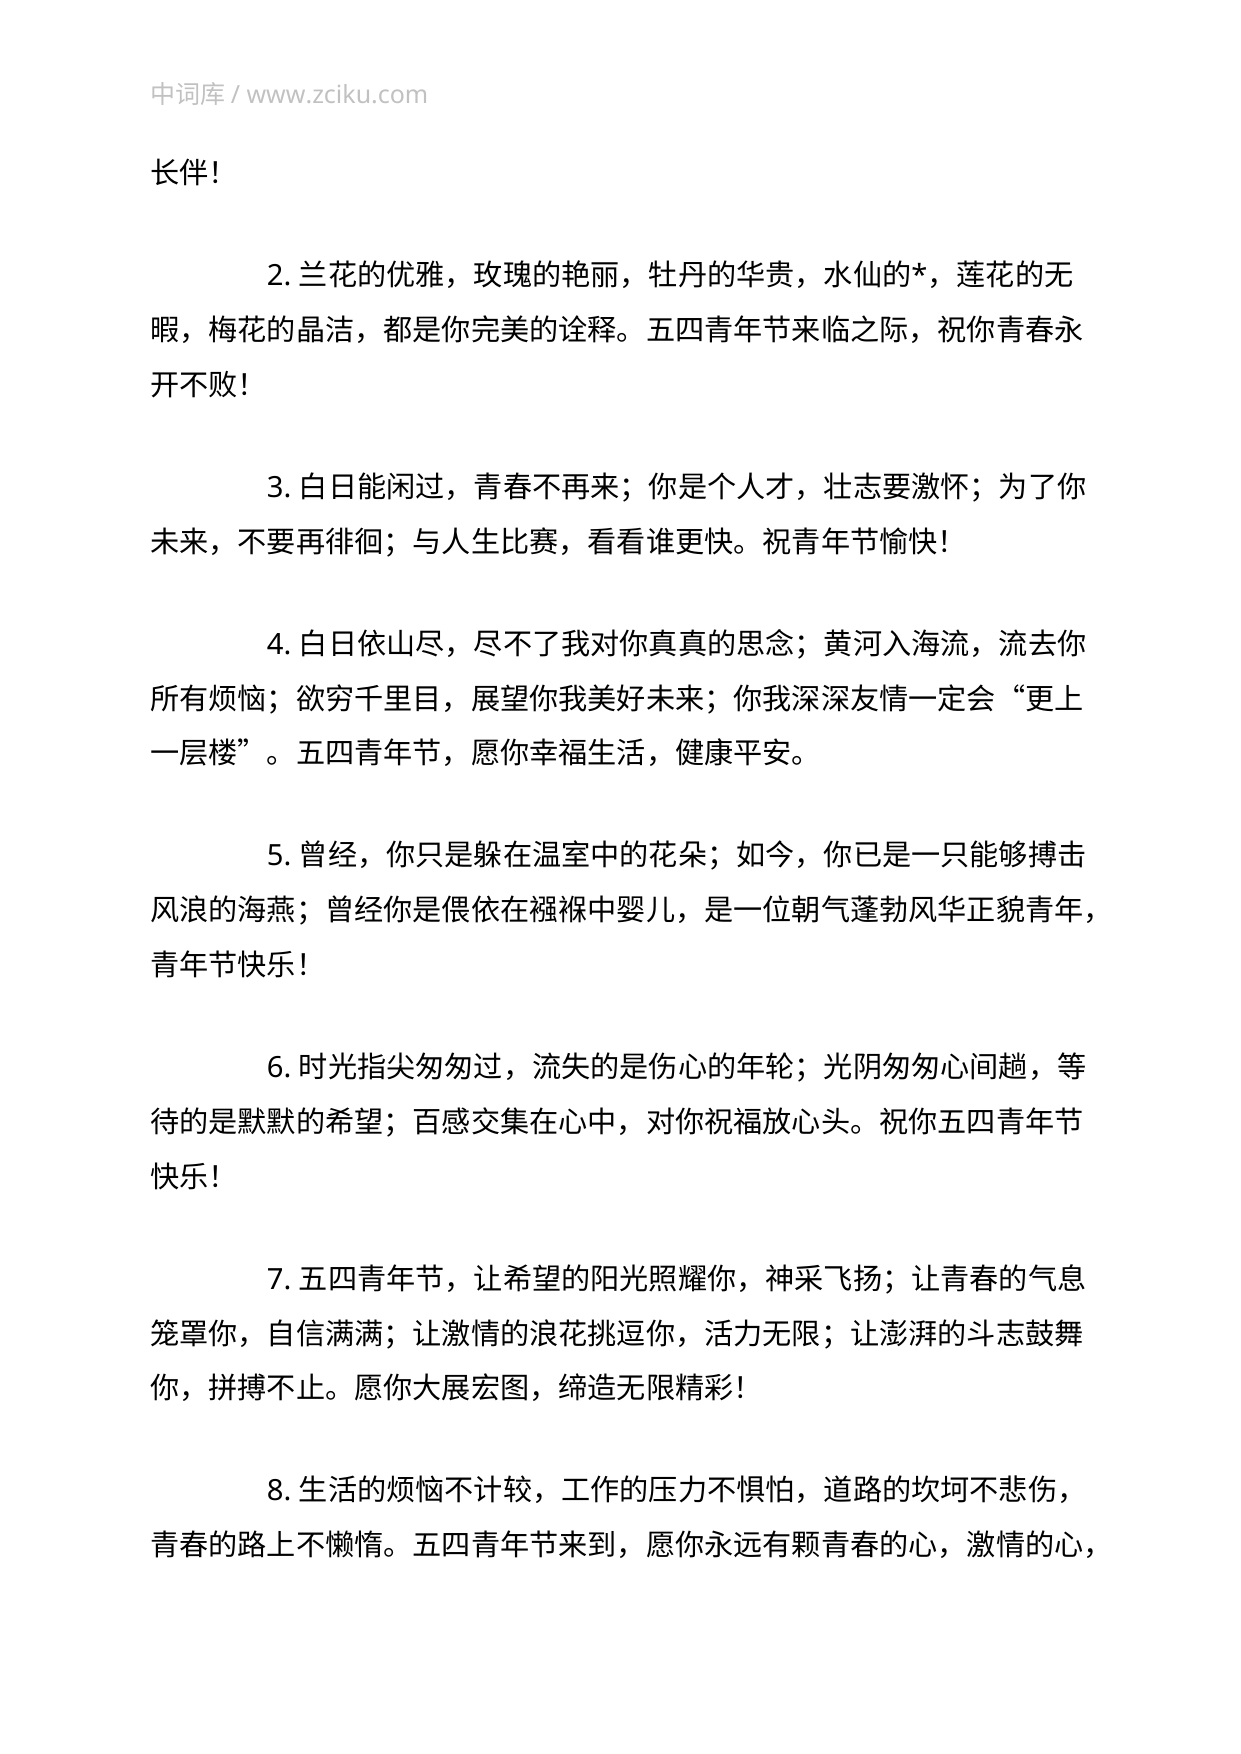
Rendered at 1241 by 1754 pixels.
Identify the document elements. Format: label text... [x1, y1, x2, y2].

text 5. 曾经，你只是躲在温室中的花朵；如今，你已是一只能够搏击风浪的海燕；曾经你是偎依在襁褓中婴儿，是一位朝气蓬勃风华正貌青年，青年节快乐！ [150, 832, 1090, 984]
text 6. 时光指尖匆匆过，流失的是伤心的年轮；光阴匆匆心间趟，等待的是默默的希望；百感交集在心中，对你祝福放心头。祝你五四青年节快乐！ [150, 1043, 1090, 1196]
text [150, 1467, 1090, 1564]
text 2. 兰花的优雅，玫瑰的艳丽，牡丹的华贵，水仙的*，莲花的无暇，梅花的晶洁，都是你完美的诠释。五四青年节来临之际，祝你青春永开不败！ [150, 252, 1090, 404]
text 7. 五四青年节，让希望的阳光照耀你，神采飞扬；让青春的气息笼罩你，自信满满；让激情的浪花挑逗你，活力无限；让澎湃的斗志鼓舞你，拼搏不止。愿你大展宏图，缔造无限精彩！ [150, 1255, 1090, 1407]
text 4. 白日依山尽，尽不了我对你真真的思念；黄河入海流，流去你所有烦恼；欲穷千里目，展望你我美好未来；你我深深友情一定会“更上一层楼”。五四青年节，愿你幸福生活，健康平安。 [150, 620, 1090, 772]
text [150, 150, 1090, 192]
text 3. 白日能闲过，青春不再来；你是个人才，壮志要激怀；为了你未来，不要再徘徊；与人生比赛，看看谁更快。祝青年节愉快！ [150, 463, 1090, 561]
